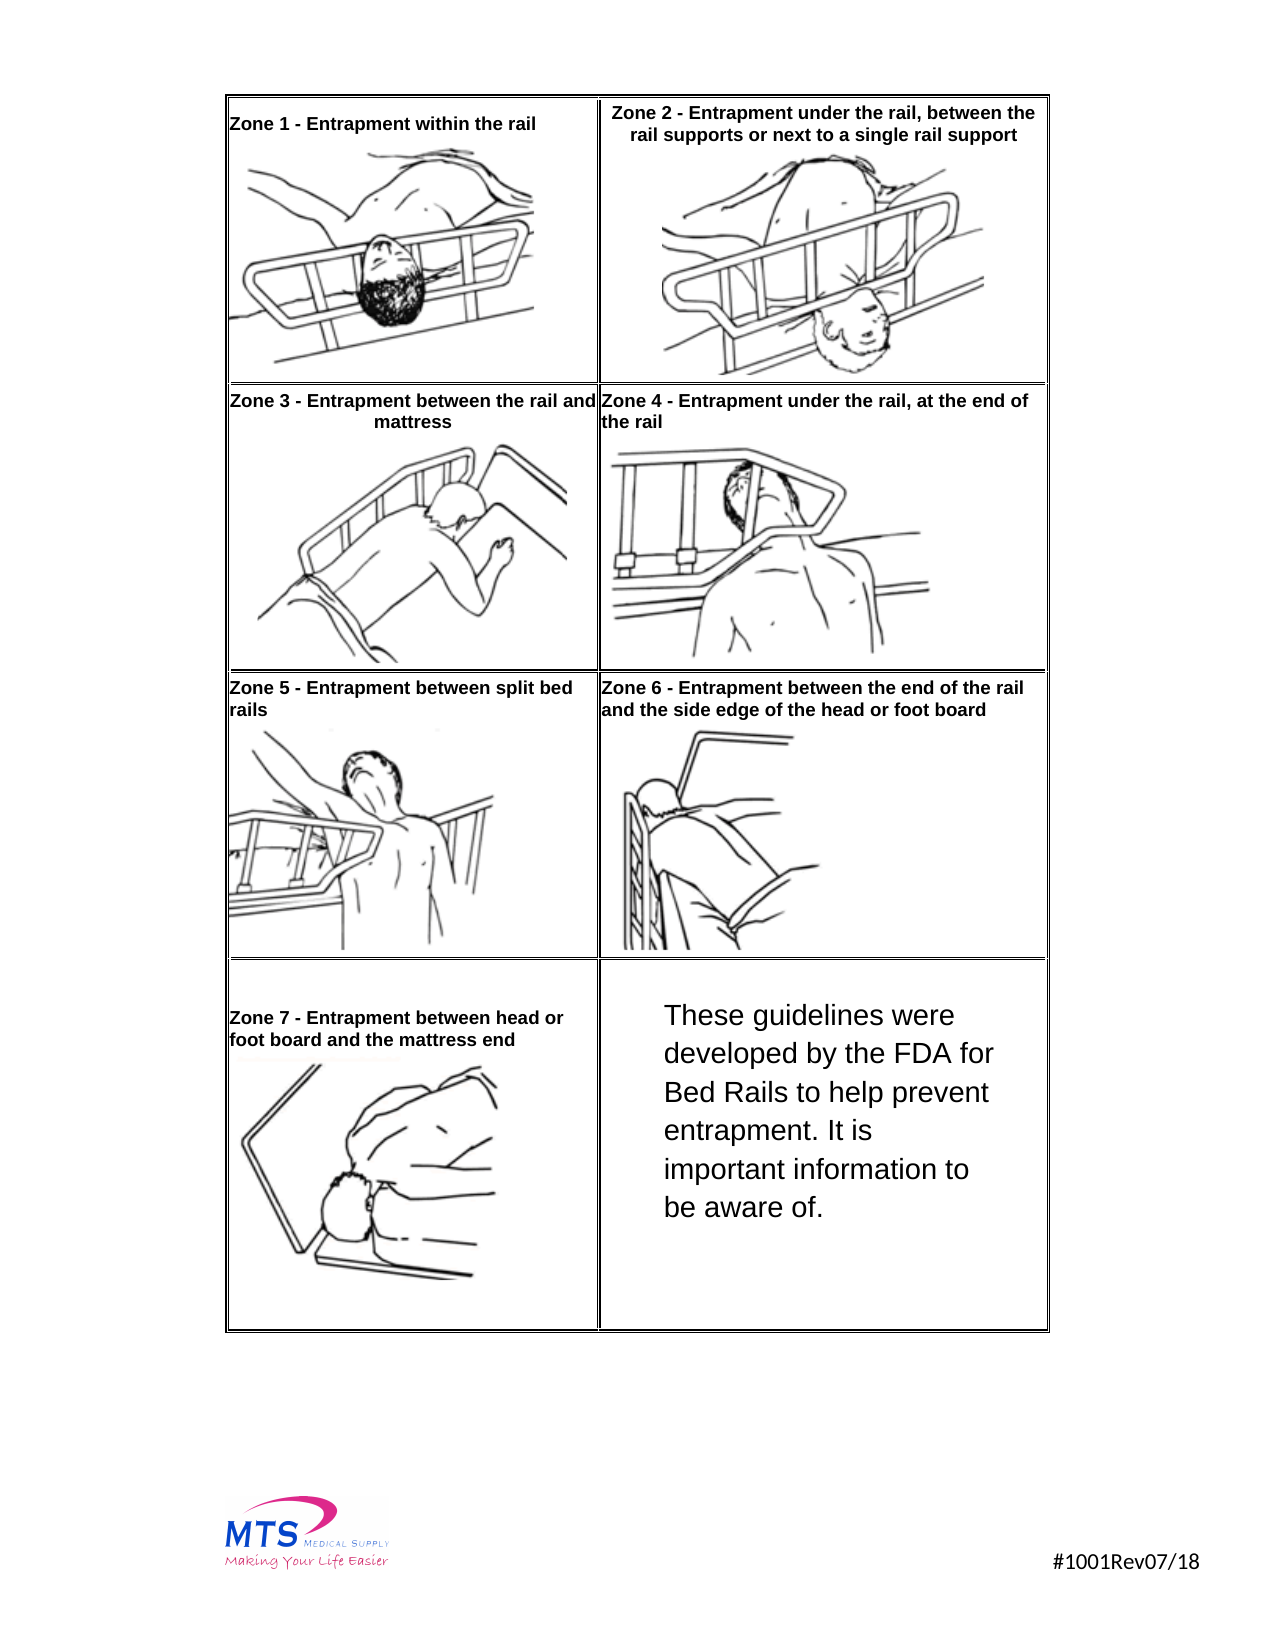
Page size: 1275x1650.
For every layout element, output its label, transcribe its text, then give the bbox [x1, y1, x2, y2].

picture [229, 1055, 507, 1282]
table_cell Zone 5 - Entrapment between split bed rails [229, 669, 597, 957]
table_cell [599, 957, 1048, 1329]
picture [229, 139, 536, 367]
picture [257, 437, 569, 665]
table_cell Zone 3 - Entrapment between the rail and mattress [227, 382, 599, 669]
picture [601, 725, 837, 952]
picture [662, 150, 986, 377]
picture [229, 725, 498, 952]
picture [601, 437, 935, 665]
picture [225, 1496, 390, 1570]
table_header Zone 1 - Entrapment within the rail [229, 96, 599, 382]
table_cell Zone 4 - Entrapment under the rail, at the end of the rail [599, 382, 1048, 669]
table_header Zone 2 - Entrapment under the rail, between the rail supports or next to a single rail support [599, 98, 1047, 382]
table_cell Zone 7 - Entrapment between head or foot board and the mattress end [227, 957, 599, 1329]
table_cell Zone 6 - Entrapment between the end of the rail and the side edge of the head or foot board [601, 669, 1047, 957]
